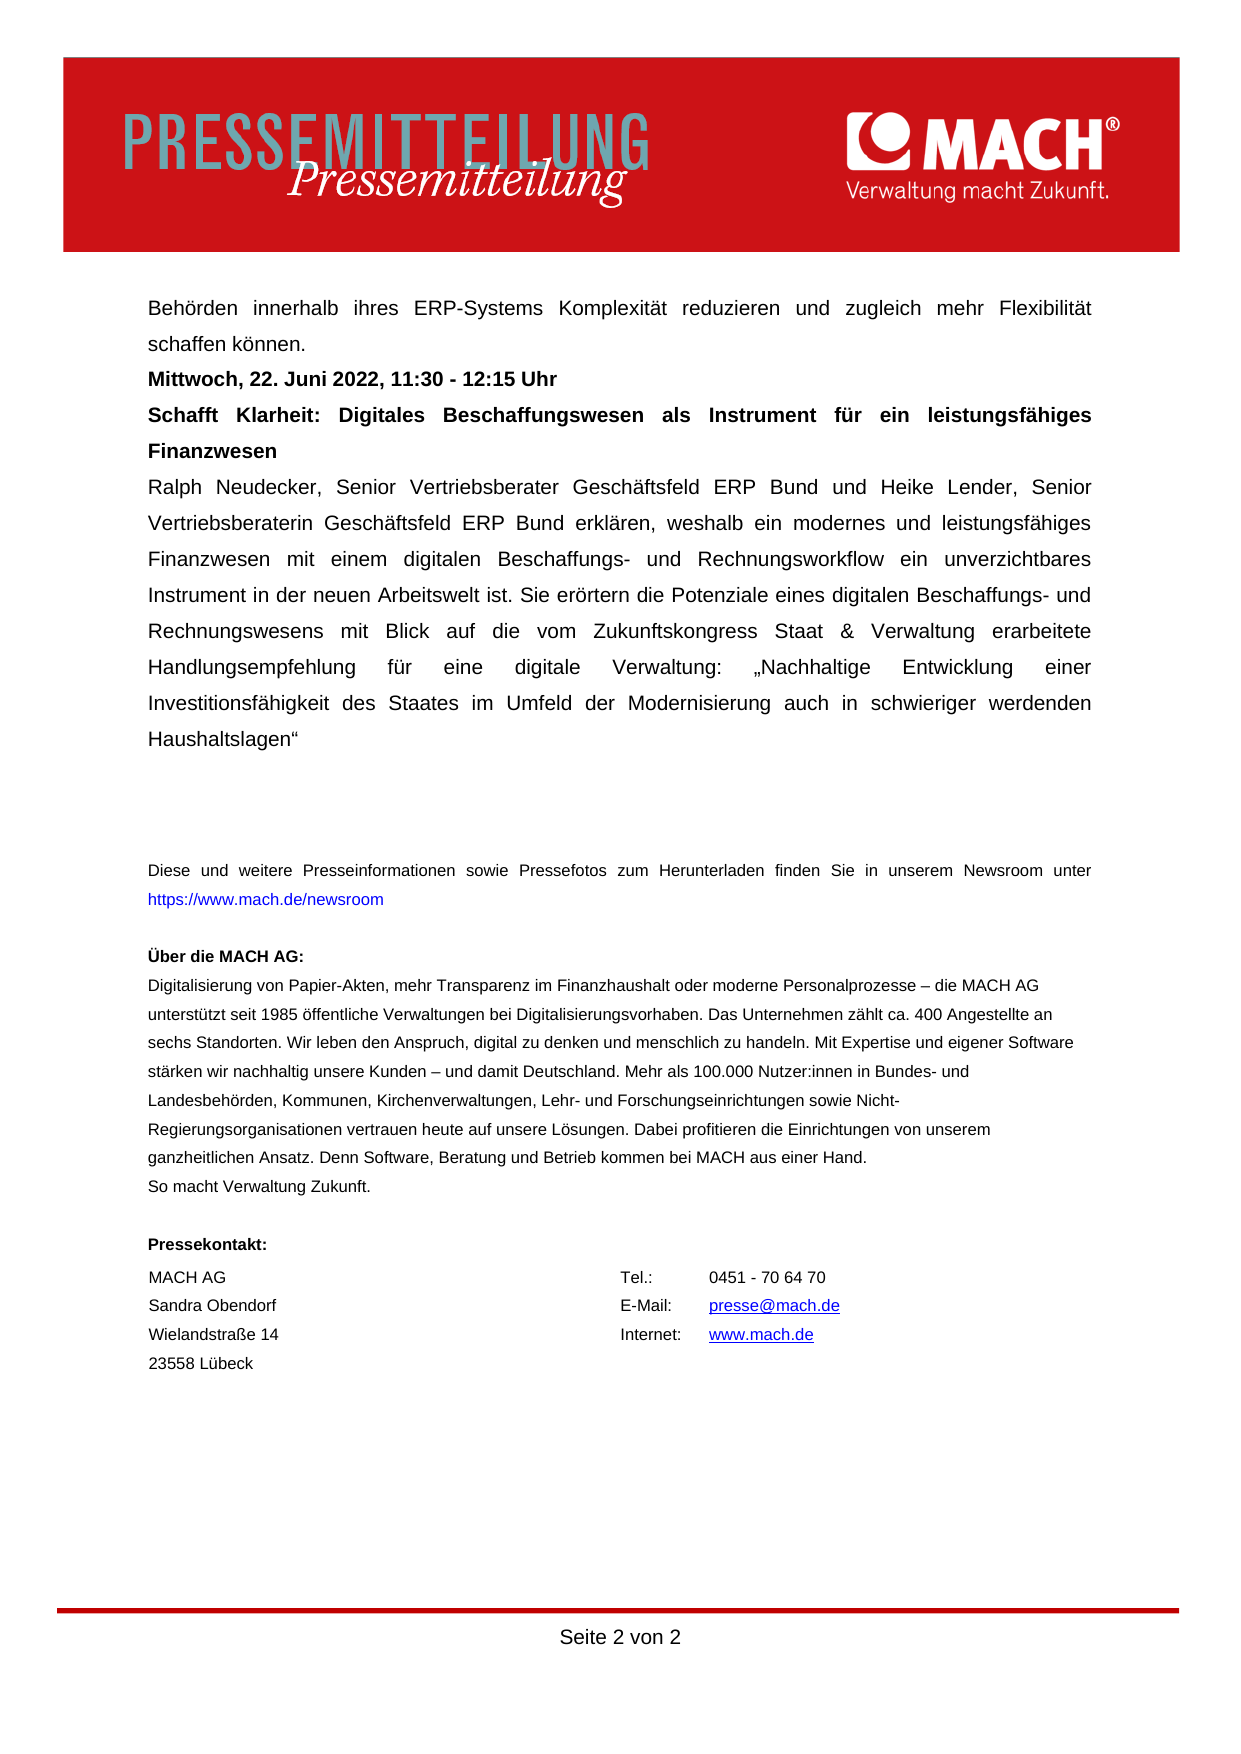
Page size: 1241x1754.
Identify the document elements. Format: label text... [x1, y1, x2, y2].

table_header Tel.: 0451 - 70 64 70 E-Mail: presse@mach.de Internet: www.mach.de [609, 1268, 1081, 1387]
table_header MACH AG Sandra Obendorf Wielandstraße 14 23558 Lübeck [137, 1268, 609, 1387]
text Mittwoch, 22. Juni 2022, 11:30 - 12:15 Uhr Schafft Klarheit: Digitales Beschaffungswesen als Instrument für ein leistungsfähiges Finanzwesen [148, 367, 1093, 463]
text Diese und weitere Presseinformationen sowie Pressefotos zum Herunterladen finden Sie in unserem Newsroom unter https://www.mach.de/newsroom [148, 832, 1093, 909]
picture [63, 57, 1180, 252]
text Pressekontakt: [148, 1234, 1093, 1254]
text Ralph Neudecker, Senior Vertriebsberater Geschäftsfeld ERP Bund und Heike Lender, Senior Vertriebsberaterin Geschäftsfeld ERP Bund erklären, weshalb ein modernes und leistungsfähiges Finanzwesen mit einem digitalen Beschaffungs- und Rechnungsworkflow ein unverzichtbares Instrument in der neuen Arbeitswelt ist. Sie erörtern die Potenziale eines digitalen Beschaffungs- und Rechnungswesens mit Blick auf die vom Zukunftskongress Staat & Verwaltung erarbeitete Handlungsempfehlung für eine digitale Verwaltung: „Nachhaltige Entwicklung einer Investitionsfähigkeit des Staates im Umfeld der Modernisierung auch in schwieriger werdenden Haushaltslagen“ [148, 475, 1093, 794]
text So macht Verwaltung Zukunft. [148, 1177, 1093, 1196]
text Digitalisierung von Papier-Akten, mehr Transparenz im Finanzhaushalt oder moderne Personalprozesse – die MACH AG unterstützt seit 1985 öffentliche Verwaltungen bei Digitalisierungsvorhaben. Das Unternehmen zählt ca. 400 Angestellte an sechs Standorten. Wir leben den Anspruch, digital zu denken und menschlich zu handeln. Mit Expertise und eigener Software stärken wir nachhaltig unsere Kunden – und damit Deutschland. Mehr als 100.000 Nutzer:innen in Bundes- und Landesbehörden, Kommunen, Kirchenverwaltungen, Lehr- und Forschungseinrichtungen sowie Nicht-Regierungsorganisationen vertrauen heute auf unsere Lösungen. Dabei profitieren die Einrichtungen von unserem ganzheitlichen Ansatz. Denn Software, Beratung und Betrieb kommen bei MACH aus einer Hand. [148, 976, 1093, 1167]
text Über die MACH AG: [148, 947, 1093, 966]
